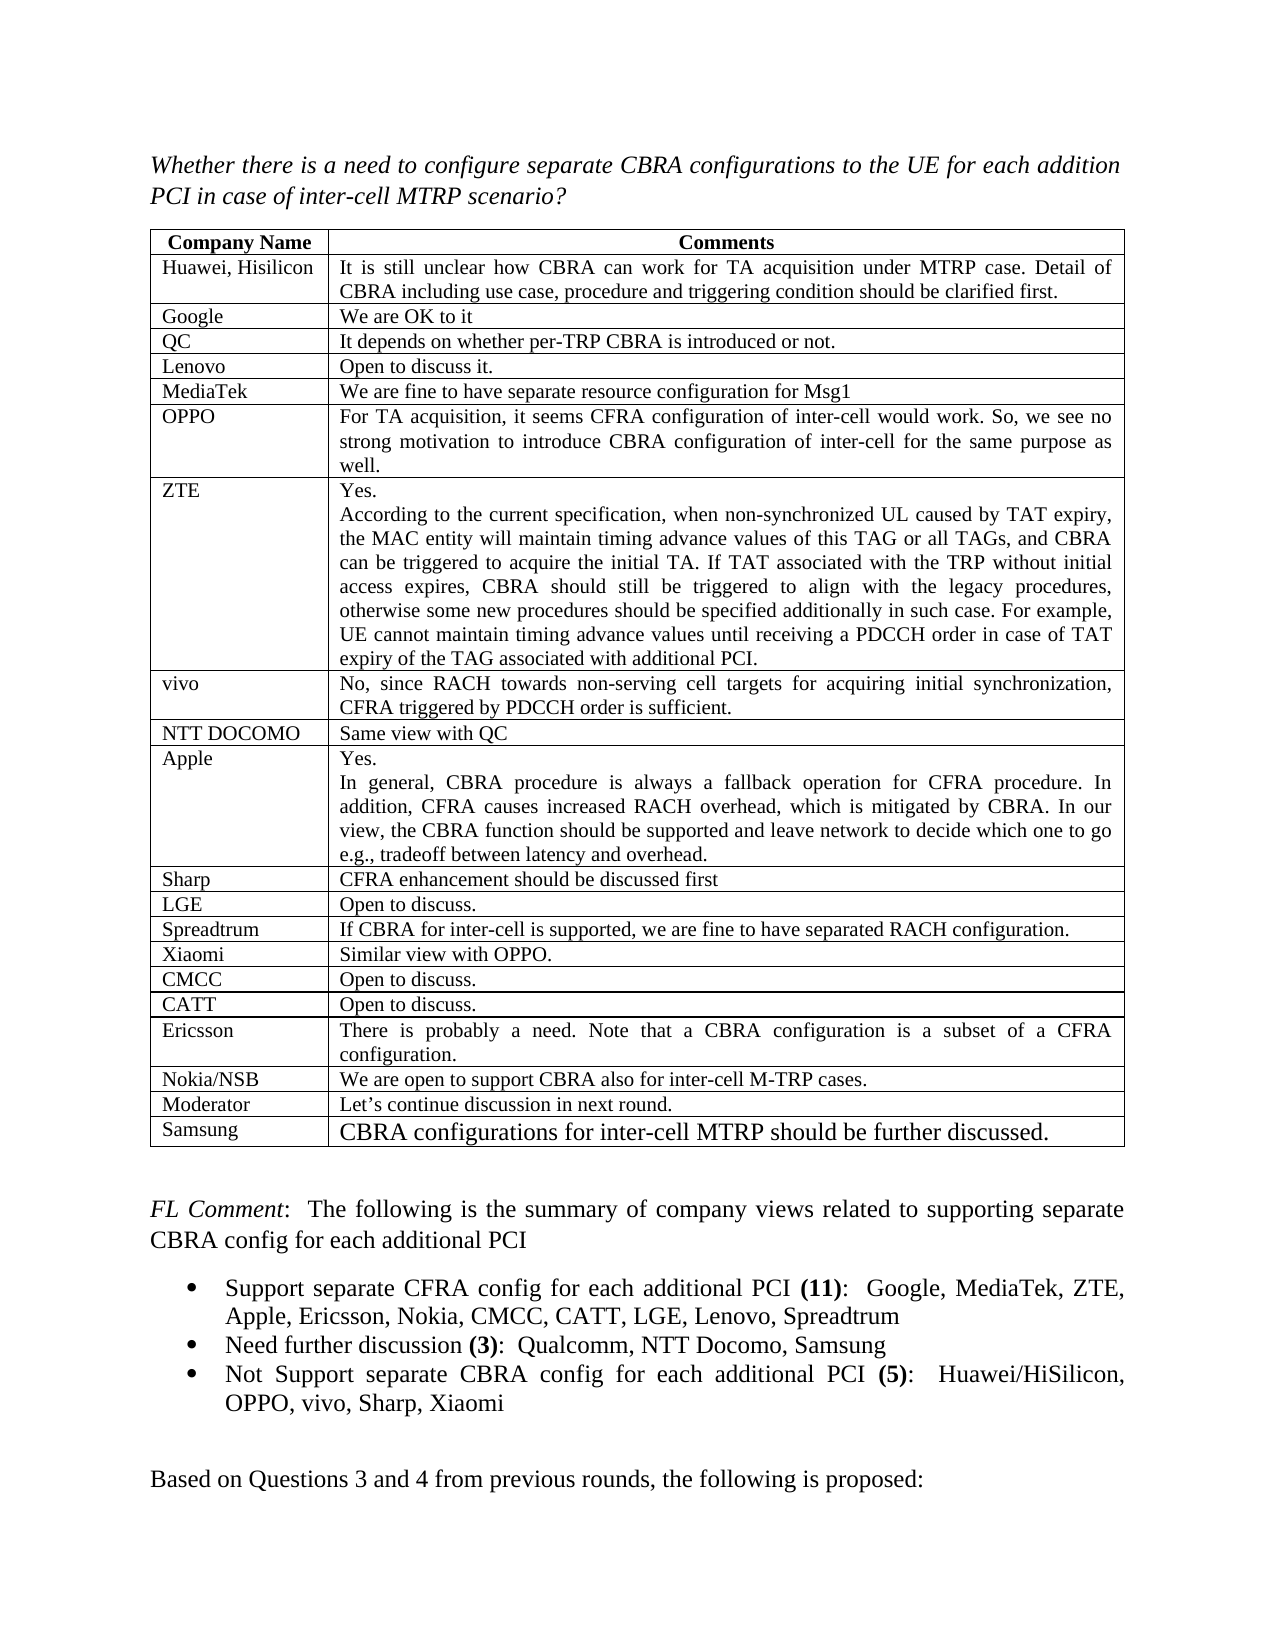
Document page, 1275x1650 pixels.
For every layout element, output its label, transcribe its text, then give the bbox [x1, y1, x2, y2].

table_cell Moderator [151, 1092, 328, 1116]
table_cell No, since RACH towards non-serving cell targets for acquiring initial synchronization, CFRA triggered by PDCCH order is sufficient. [329, 671, 1124, 719]
table_header Comments [329, 230, 1124, 254]
table_cell Apple [151, 746, 328, 866]
text Whether there is a need to configure separate CBRA configurations to the UE for each addition PCI in case of inter-cell MTRP scenario? [150, 150, 1125, 210]
table_cell It is still unclear how CBRA can work for TA acquisition under MTRP case. Detail of CBRA including use case, procedure and triggering condition should be clarified first. [329, 255, 1124, 303]
text Based on Questions 3 and 4 from previous rounds, the following is proposed: [150, 1464, 1125, 1493]
table_cell We are fine to have separate resource configuration for Msg1 [329, 379, 1124, 403]
table_cell NTT DOCOMO [151, 720, 328, 744]
table_cell Yes. In general, CBRA procedure is always a fallback operation for CFRA procedure. In addition, CFRA causes increased RACH overhead, which is mitigated by CBRA. In our view, the CBRA function should be supported and leave network to decide which one to go e.g., tradeoff between latency and overhead. [329, 746, 1124, 866]
table_cell CFRA enhancement should be discussed first [329, 867, 1124, 891]
table_cell Spreadtrum [151, 917, 328, 941]
table_cell MediaTek [151, 379, 328, 403]
list Not Support separate CBRA config for each additional PCI (5): Huawei/HiSilicon, OPPO, vivo, Sharp, Xiaomi [187, 1359, 1125, 1416]
table_cell Open to discuss it. [329, 354, 1124, 378]
table_cell CATT [151, 993, 328, 1016]
table_cell Lenovo [151, 354, 328, 378]
table_cell QC [151, 329, 328, 353]
table_cell LGE [151, 892, 328, 916]
table_cell CBRA configurations for inter-cell MTRP should be further discussed. [329, 1117, 1124, 1146]
list Need further discussion (3): Qualcomm, NTT Docomo, Samsung [187, 1330, 1125, 1359]
table_cell vivo [151, 671, 328, 719]
table_cell Open to discuss. [329, 967, 1124, 991]
table_cell There is probably a need. Note that a CBRA configuration is a subset of a CFRA configuration. [329, 1018, 1124, 1066]
table_header Company Name [151, 230, 328, 254]
table_cell Let’s continue discussion in next round. [329, 1092, 1124, 1116]
table_cell It depends on whether per-TRP CBRA is introduced or not. [329, 329, 1124, 353]
table_cell Open to discuss. [329, 892, 1124, 916]
table_cell Ericsson [151, 1018, 328, 1066]
table_cell Samsung [151, 1117, 328, 1146]
table_cell We are open to support CBRA also for inter-cell M-TRP cases. [329, 1067, 1124, 1091]
table_cell Open to discuss. [329, 993, 1124, 1016]
table_cell For TA acquisition, it seems CFRA configuration of inter-cell would work. So, we see no strong motivation to introduce CBRA configuration of inter-cell for the same purpose as well. [329, 405, 1124, 477]
list Support separate CFRA config for each additional PCI (11): Google, MediaTek, ZTE, Apple, Ericsson, Nokia, CMCC, CATT, LGE, Lenovo, Spreadtrum [187, 1273, 1125, 1330]
table_cell Similar view with OPPO. [329, 942, 1124, 966]
table_cell Google [151, 304, 328, 328]
table_cell Nokia/NSB [151, 1067, 328, 1091]
table_cell Xiaomi [151, 942, 328, 966]
text FL Comment: The following is the summary of company views related to supporting separate CBRA config for each additional PCI [150, 1194, 1125, 1254]
table_cell ZTE [151, 478, 328, 670]
table_cell Yes. According to the current specification, when non-synchronized UL caused by TAT expiry, the MAC entity will maintain timing advance values of this TAG or all TAGs, and CBRA can be triggered to acquire the initial TA. If TAT associated with the TRP without initial access expires, CBRA should still be triggered to align with the legacy procedures, otherwise some new procedures should be specified additionally in such case. For example, UE cannot maintain timing advance values until receiving a PDCCH order in case of TAT expiry of the TAG associated with additional PCI. [329, 478, 1124, 670]
table_cell CMCC [151, 967, 328, 991]
table_cell OPPO [151, 405, 328, 477]
table_cell Same view with QC [329, 720, 1124, 744]
table_cell Sharp [151, 867, 328, 891]
table_cell Huawei, Hisilicon [151, 255, 328, 303]
table_cell If CBRA for inter-cell is supported, we are fine to have separated RACH configuration. [329, 917, 1124, 941]
table_cell We are OK to it [329, 304, 1124, 328]
